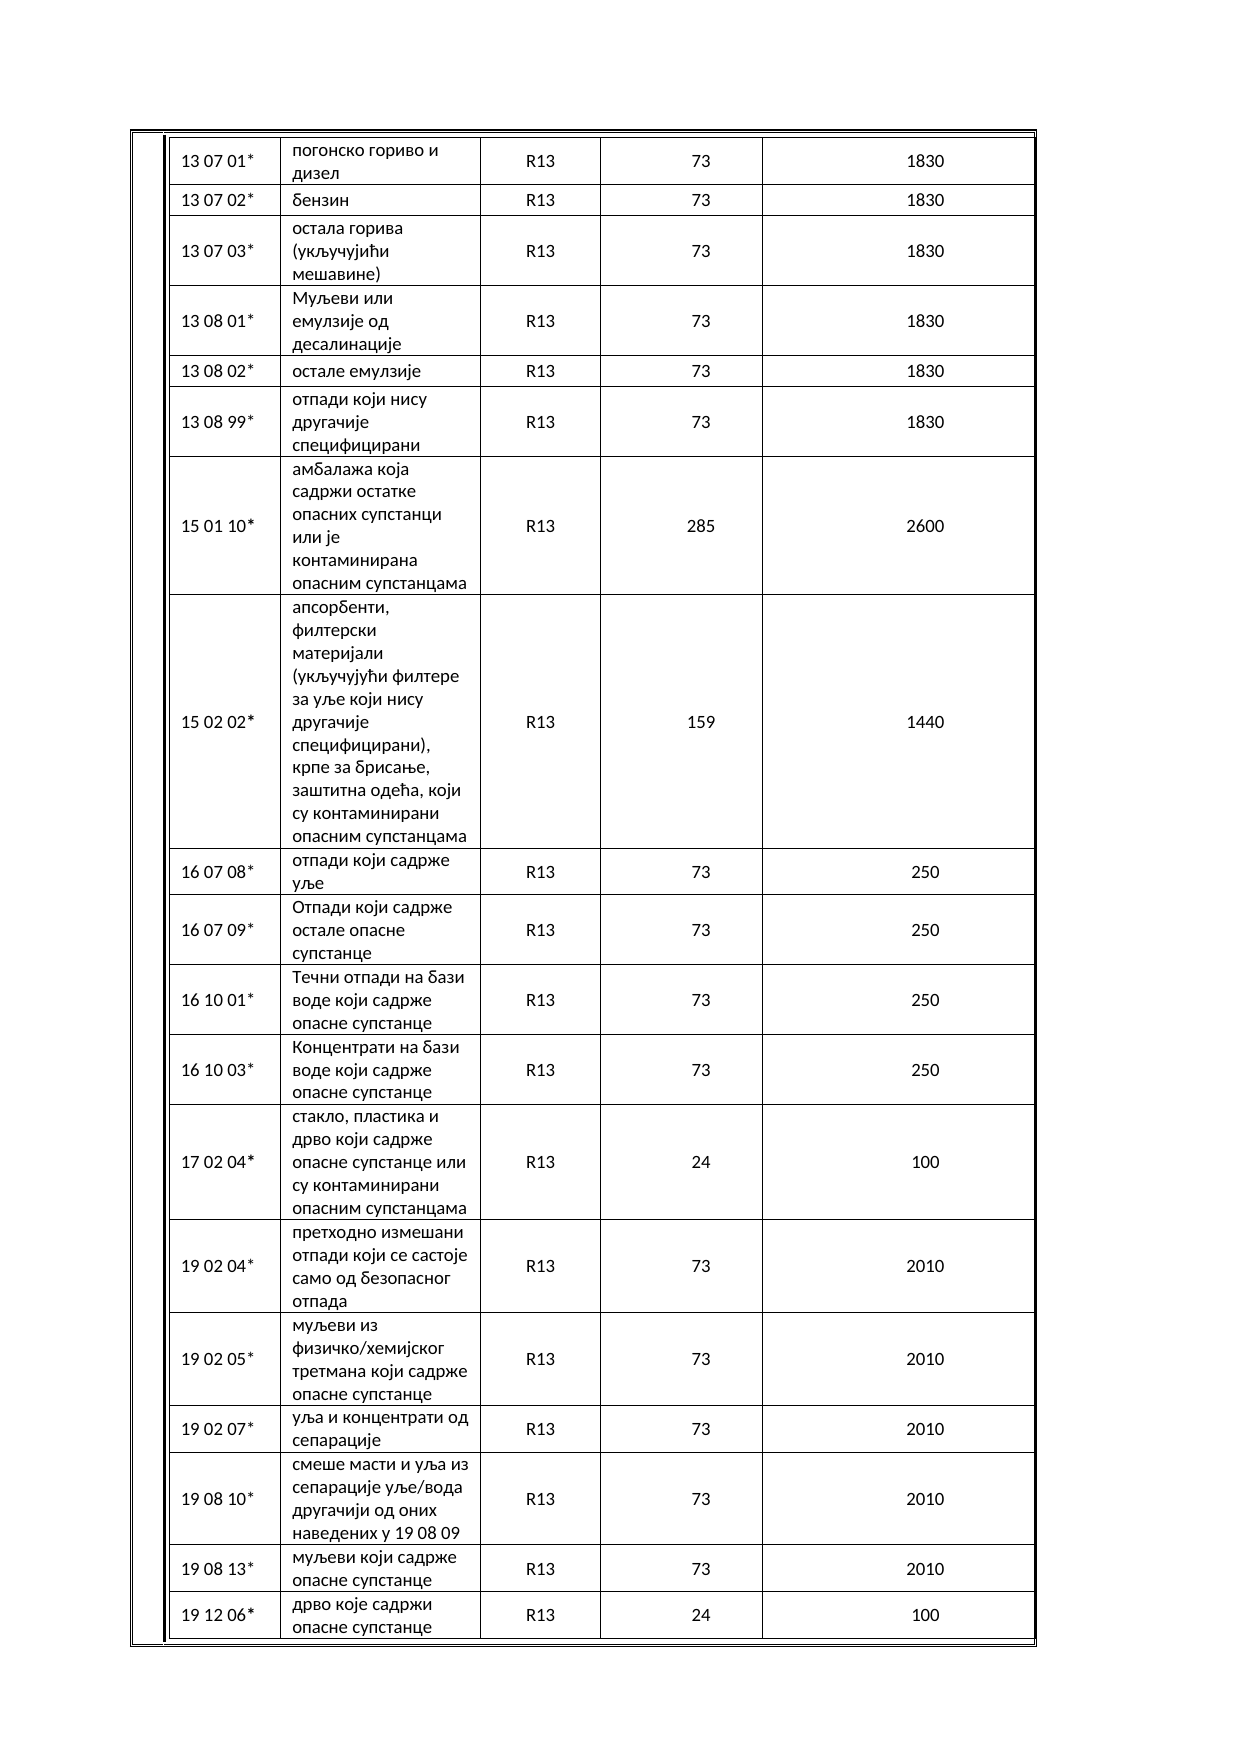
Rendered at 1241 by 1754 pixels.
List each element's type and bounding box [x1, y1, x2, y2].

table_header [118, 118, 1069, 1658]
